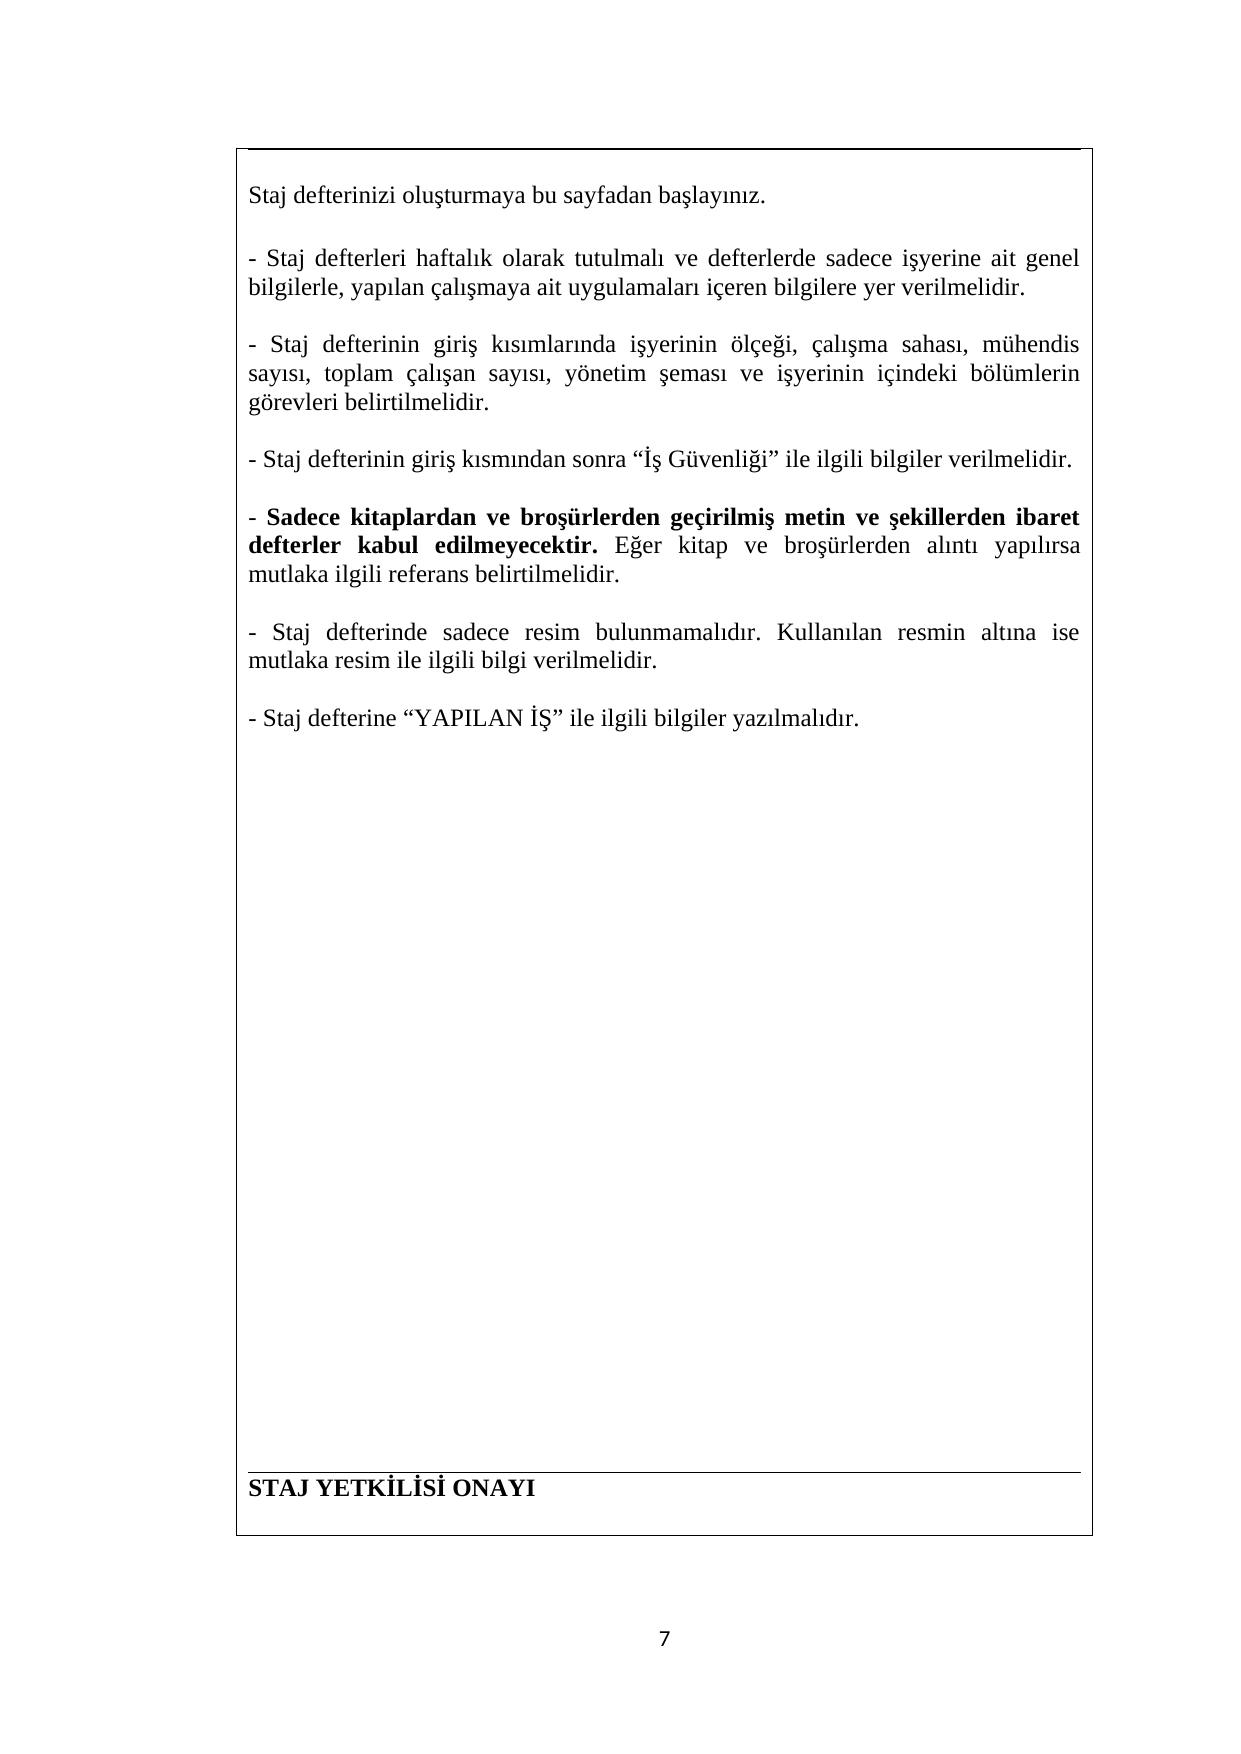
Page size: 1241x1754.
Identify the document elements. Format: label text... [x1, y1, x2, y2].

table_cell Staj defterinizi oluşturmaya bu sayfadan başlayınız. - Staj defterleri haftalık olarak tutulmalı ve defterlerde sadece işyerine ait genel bilgilerle, yapılan çalışmaya ait uygulamaları içeren bilgilere yer verilmelidir. - Staj defterinin giriş kısımlarında işyerinin ölçeği, çalışma sahası, mühendis sayısı, toplam çalışan sayısı, yönetim şeması ve işyerinin içindeki bölümlerin görevleri belirtilmelidir. - Staj defterinin giriş kısmından sonra “İş Güvenliği” ile ilgili bilgiler verilmelidir. - Sadece kitaplardan ve broşürlerden geçirilmiş metin ve şekillerden ibaret defterler kabul edilmeyecektir. Eğer kitap ve broşürlerden alıntı yapılırsa mutlaka ilgili referans belirtilmelidir. - Staj defterinde sadece resim bulunmamalıdır. Kullanılan resmin altına ise mutlaka resim ile ilgili bilgi verilmelidir. - Staj defterine “YAPILAN İŞ” ile ilgili bilgiler yazılmalıdır. STAJ YETKİLİSİ ONAYI [237, 149, 1092, 1534]
